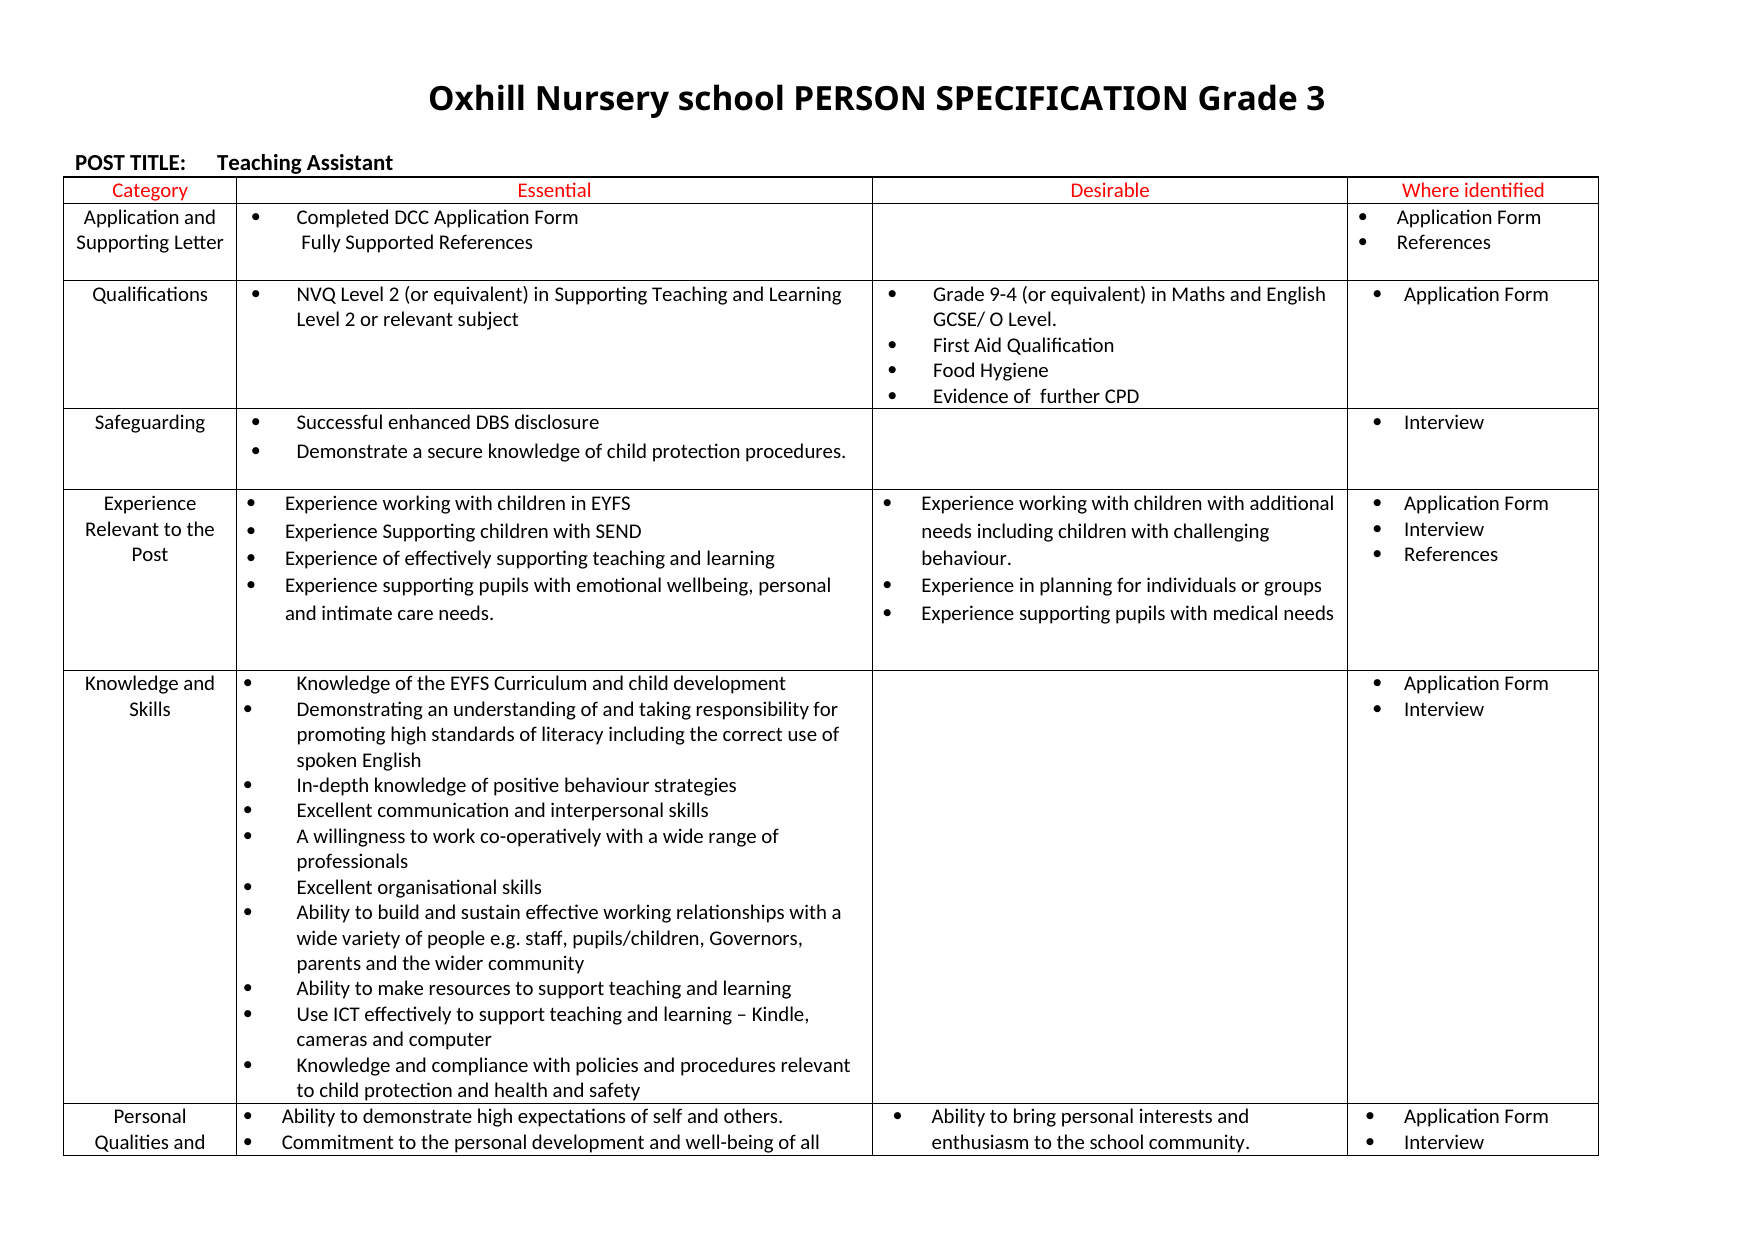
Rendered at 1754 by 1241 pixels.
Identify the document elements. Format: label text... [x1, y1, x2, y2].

table_header Category [64, 178, 236, 203]
table_cell Qualifications [64, 281, 236, 408]
table_cell Experience working with children in EYFS Experience Supporting children with SEND Experience of effectively supporting teaching and learning Experience supporting pupils with emotional wellbeing, personal and intimate care needs. [237, 490, 872, 669]
text Oxhill Nursery school PERSON SPECIFICATION Grade 3 [75, 75, 1679, 120]
table_cell Experience working with children with additional needs including children with challenging behaviour. Experience in planning for individuals or groups Experience supporting pupils with medical needs [873, 490, 1347, 669]
text POST TITLE: Teaching Assistant [75, 148, 1679, 176]
table_header Desirable [873, 178, 1347, 203]
table_cell Completed DCC Application Form Fully Supported References [237, 204, 872, 280]
table_cell [873, 671, 1347, 1103]
table_header Where identified [1348, 178, 1598, 203]
table_cell Interview [1348, 409, 1598, 489]
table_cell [237, 1104, 872, 1154]
table_cell Successful enhanced DBS disclosure Demonstrate a secure knowledge of child protection procedures. [237, 409, 872, 489]
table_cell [873, 1104, 1347, 1154]
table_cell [64, 1104, 236, 1154]
table_cell Knowledge of the EYFS Curriculum and child development Demonstrating an understanding of and taking responsibility for promoting high standards of literacy including the correct use of spoken English In-depth knowledge of positive behaviour strategies Excellent communication and interpersonal skills A willingness to work co-operatively with a wide range of professionals Excellent organisational skills Ability to build and sustain effective working relationships with a wide variety of people e.g. staff, pupils/children, Governors, parents and the wider community Ability to make resources to support teaching and learning Use ICT effectively to support teaching and learning – Kindle, cameras and computer Knowledge and compliance with policies and procedures relevant to child protection and health and safety [237, 671, 872, 1103]
table_cell Application and Supporting Letter [64, 204, 236, 280]
table_cell Application Form References [1348, 204, 1598, 280]
table_cell Experience Relevant to the Post [64, 490, 236, 669]
table_cell [873, 204, 1347, 280]
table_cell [1348, 1104, 1598, 1154]
table_cell Safeguarding [64, 409, 236, 489]
table_header Essential [237, 178, 872, 203]
table_cell Grade 9-4 (or equivalent) in Maths and English GCSE/ O Level. First Aid Qualification Food Hygiene Evidence of further CPD [873, 281, 1347, 408]
table_cell [873, 409, 1347, 489]
table_cell Application Form [1348, 281, 1598, 408]
table_cell Knowledge and Skills [64, 671, 236, 1103]
table_cell Application Form Interview References [1348, 490, 1598, 669]
table_cell NVQ Level 2 (or equivalent) in Supporting Teaching and Learning Level 2 or relevant subject [237, 281, 872, 408]
table_cell Application Form Interview [1348, 671, 1598, 1103]
